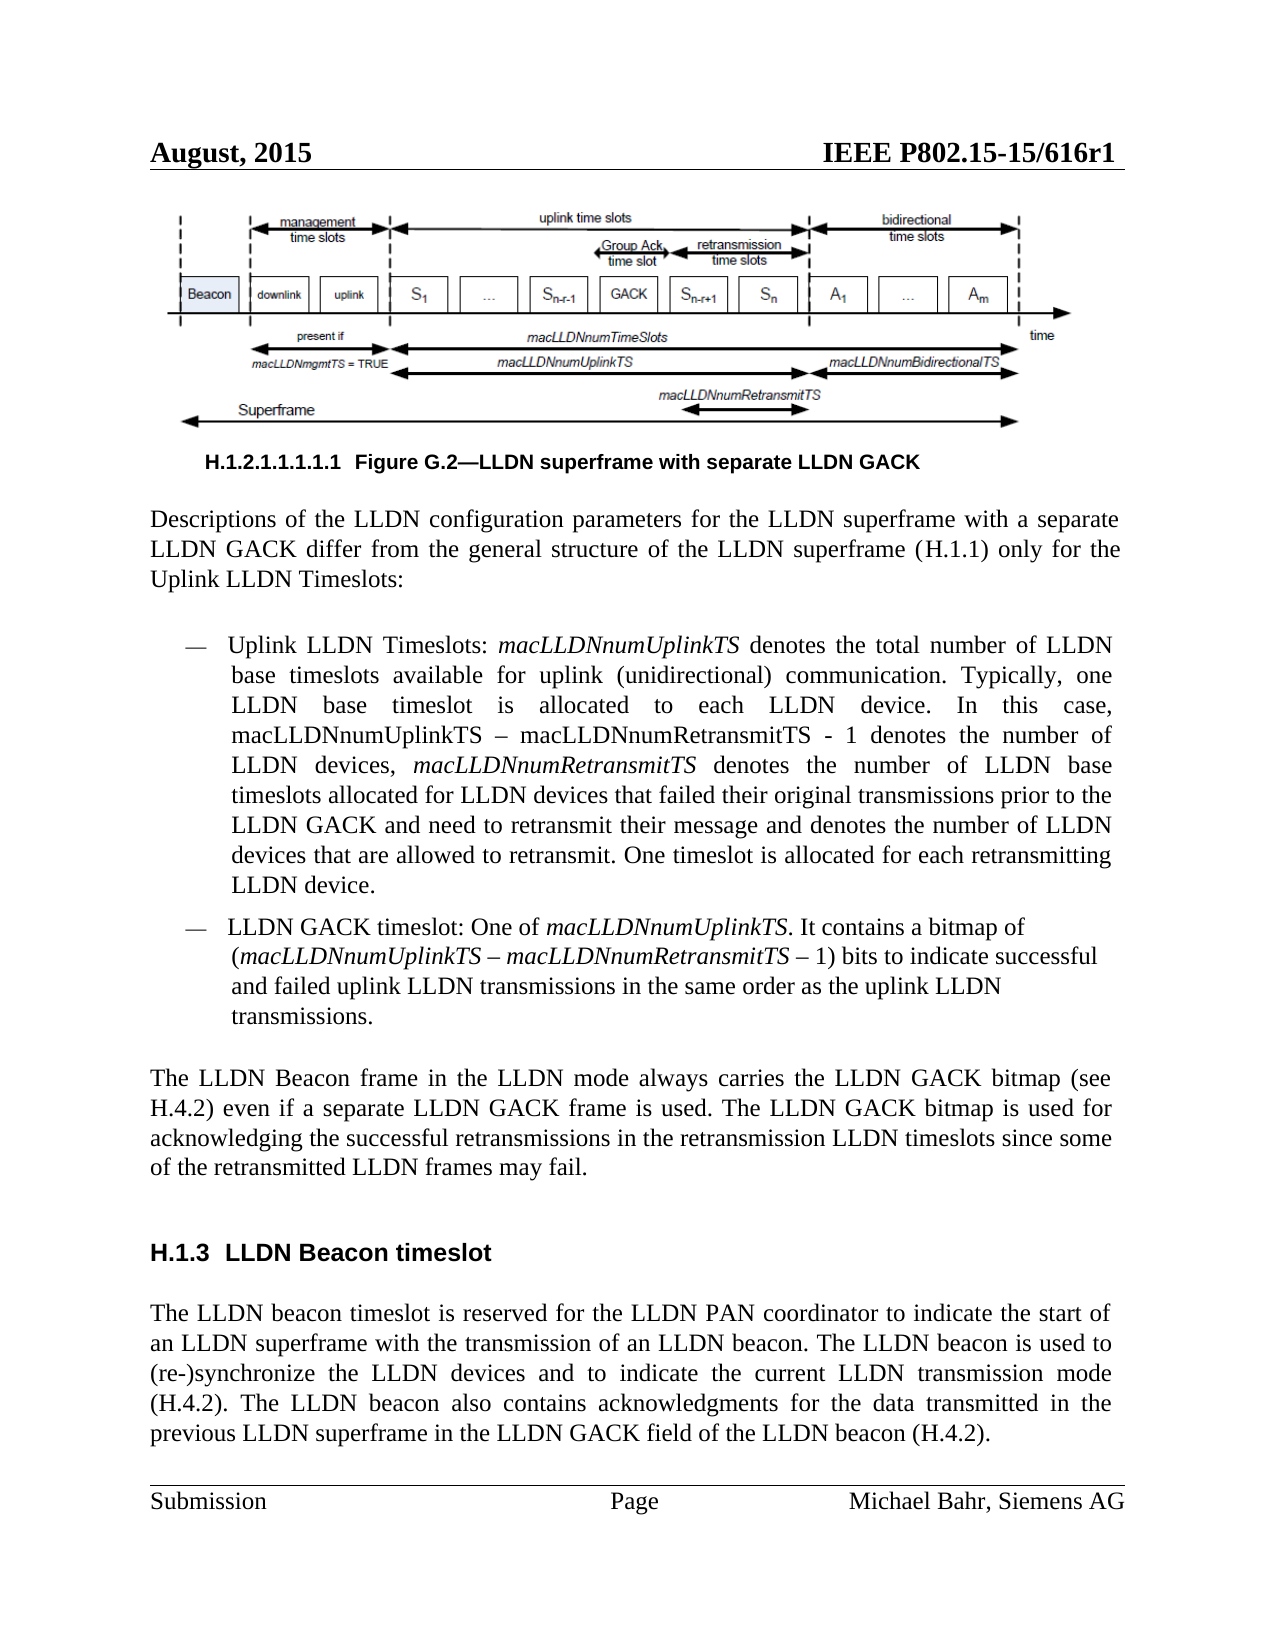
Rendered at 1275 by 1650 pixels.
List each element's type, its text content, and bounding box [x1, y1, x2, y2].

text Descriptions of the LLDN configuration parameters for the LLDN superframe with a separate LLDN GACK differ from the general structure of the LLDN superframe (G.1.1) only for the Uplink LLDN Timeslots: [150, 504, 1121, 592]
list LLDN GACK timeslot: One of macLLDNnumUplinkTS. It contains a bitmap of (macLLDNnumUplinkTS – macLLDNnumRetransmitTS – 1) bits to indicate successful and failed uplink LLDN transmissions in the same order as the uplink LLDN transmissions. [185, 912, 1112, 1030]
subtitle LLDN Beacon timeslot [150, 1237, 1125, 1266]
list Uplink LLDN Timeslots: macLLDNnumUplinkTS denotes the total number of LLDN base timeslots available for uplink (unidirectional) communication. Typically, one LLDN base timeslot is allocated to each LLDN device. In this case, macLLDNnumUplinkTS – macLLDNnumRetransmitTS - 1 denotes the number of LLDN devices, macLLDNnumRetransmitTS denotes the number of LLDN base timeslots allocated for LLDN devices that failed their original transmissions prior to the LLDN GACK and need to retransmit their message and denotes the number of LLDN devices that are allowed to retransmit. One timeslot is allocated for each retransmitting LLDN device. [185, 631, 1113, 898]
